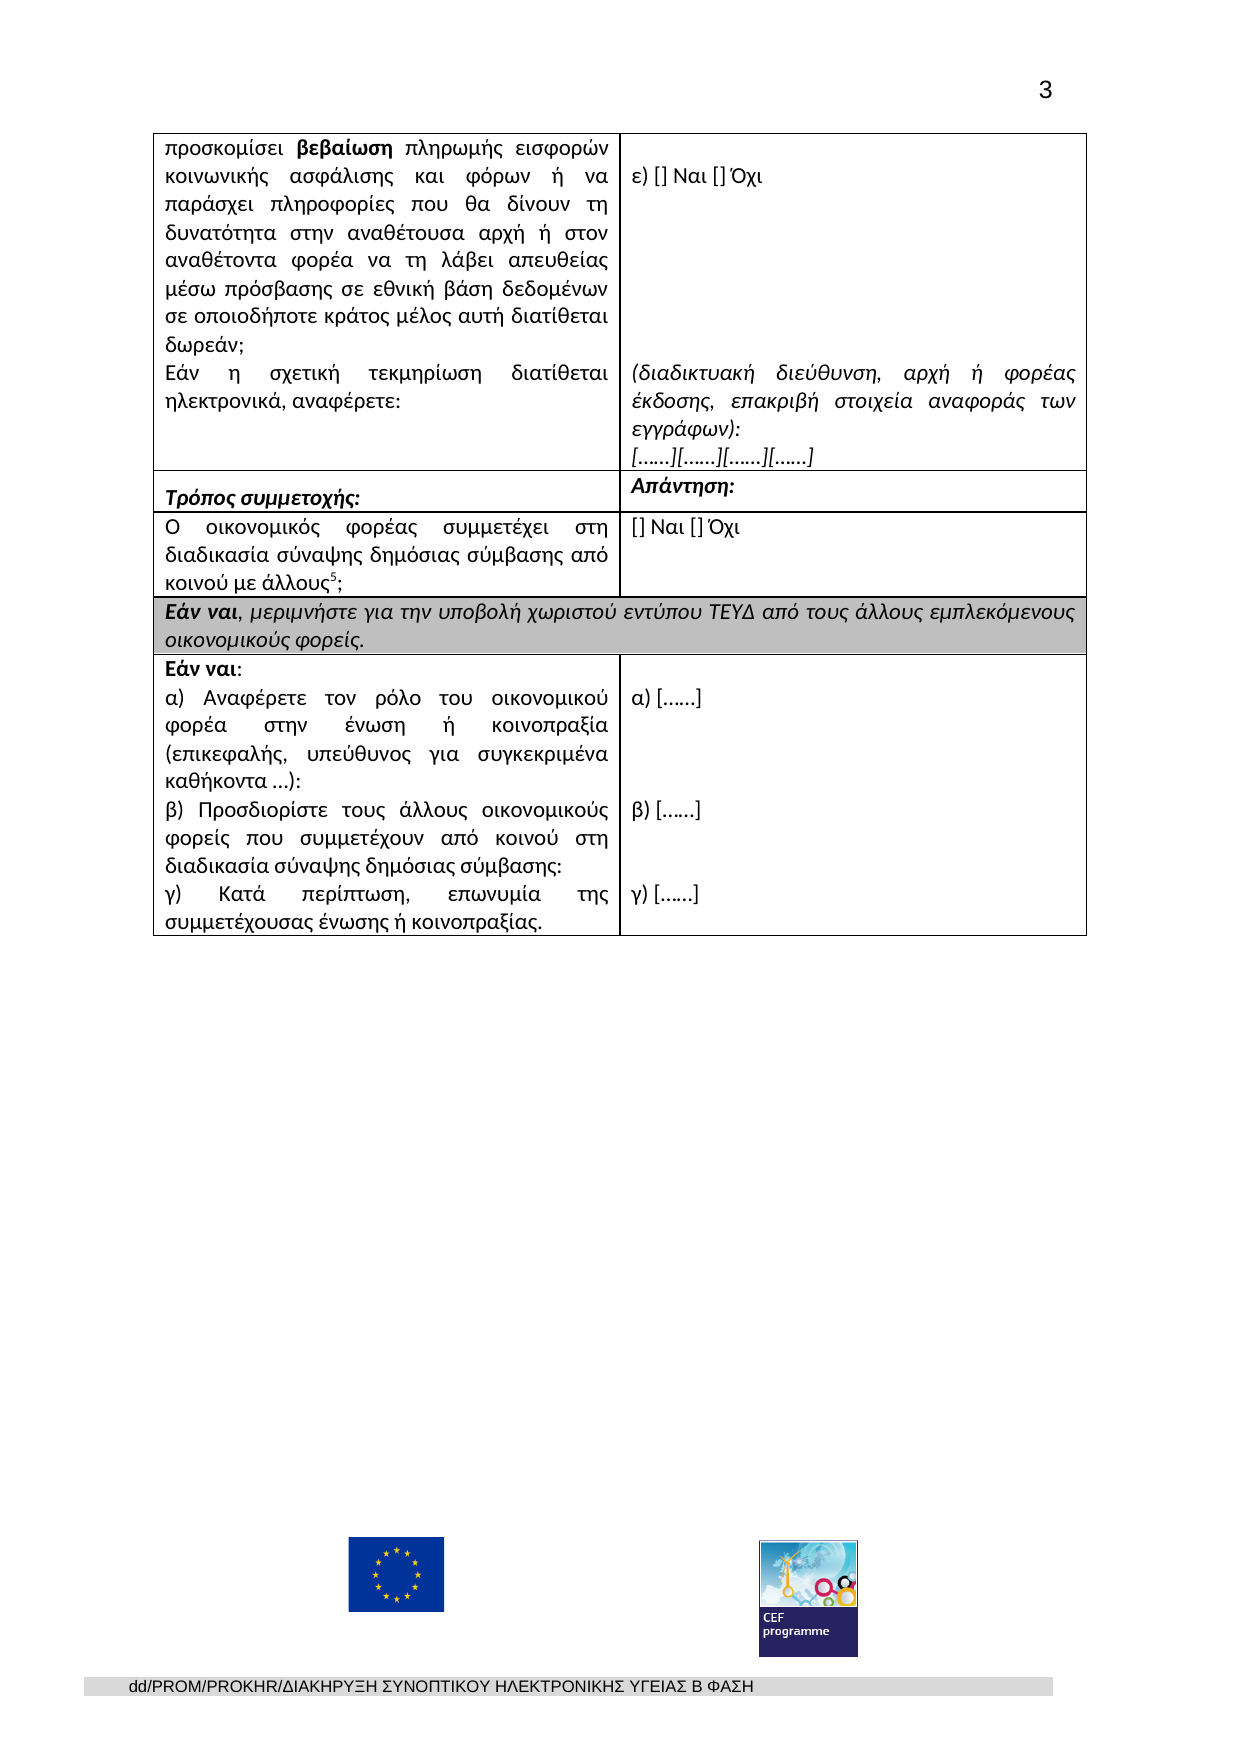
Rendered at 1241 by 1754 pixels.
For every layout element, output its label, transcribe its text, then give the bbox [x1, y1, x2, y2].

table_cell Εάν ναι, μεριμνήστε για την υποβολή χωριστού εντύπου ΤΕΥΔ από τους άλλους εμπλεκόμενους οικονομικούς φορείς. [154, 598, 1086, 653]
picture [755, 1537, 860, 1659]
table_cell Τρόπος συμμετοχής: [154, 471, 619, 511]
table_cell [] Ναι [] Όχι [621, 513, 1086, 596]
table_cell α) [……] β) [……] γ) [……] [621, 655, 1086, 935]
table_cell Εάν ναι: α) Αναφέρετε τον ρόλο του οικονομικού φορέα στην ένωση ή κοινοπραξία (επικεφαλής, υπεύθυνος για συγκεκριμένα καθήκοντα …): β) Προσδιορίστε τους άλλους οικονομικούς φορείς που συμμετέχουν από κοινού στη διαδικασία σύναψης δημόσιας σύμβασης: γ) Κατά περίπτωση, επωνυμία της συμμετέχουσας ένωσης ή κοινοπραξίας. [154, 655, 619, 935]
table_cell Ο οικονομικός φορέας συμμετέχει στη διαδικασία σύναψης δημόσιας σύμβασης από κοινού με άλλους; [154, 513, 619, 596]
table_cell Απάντηση: [621, 471, 1086, 511]
picture [348, 1537, 445, 1612]
